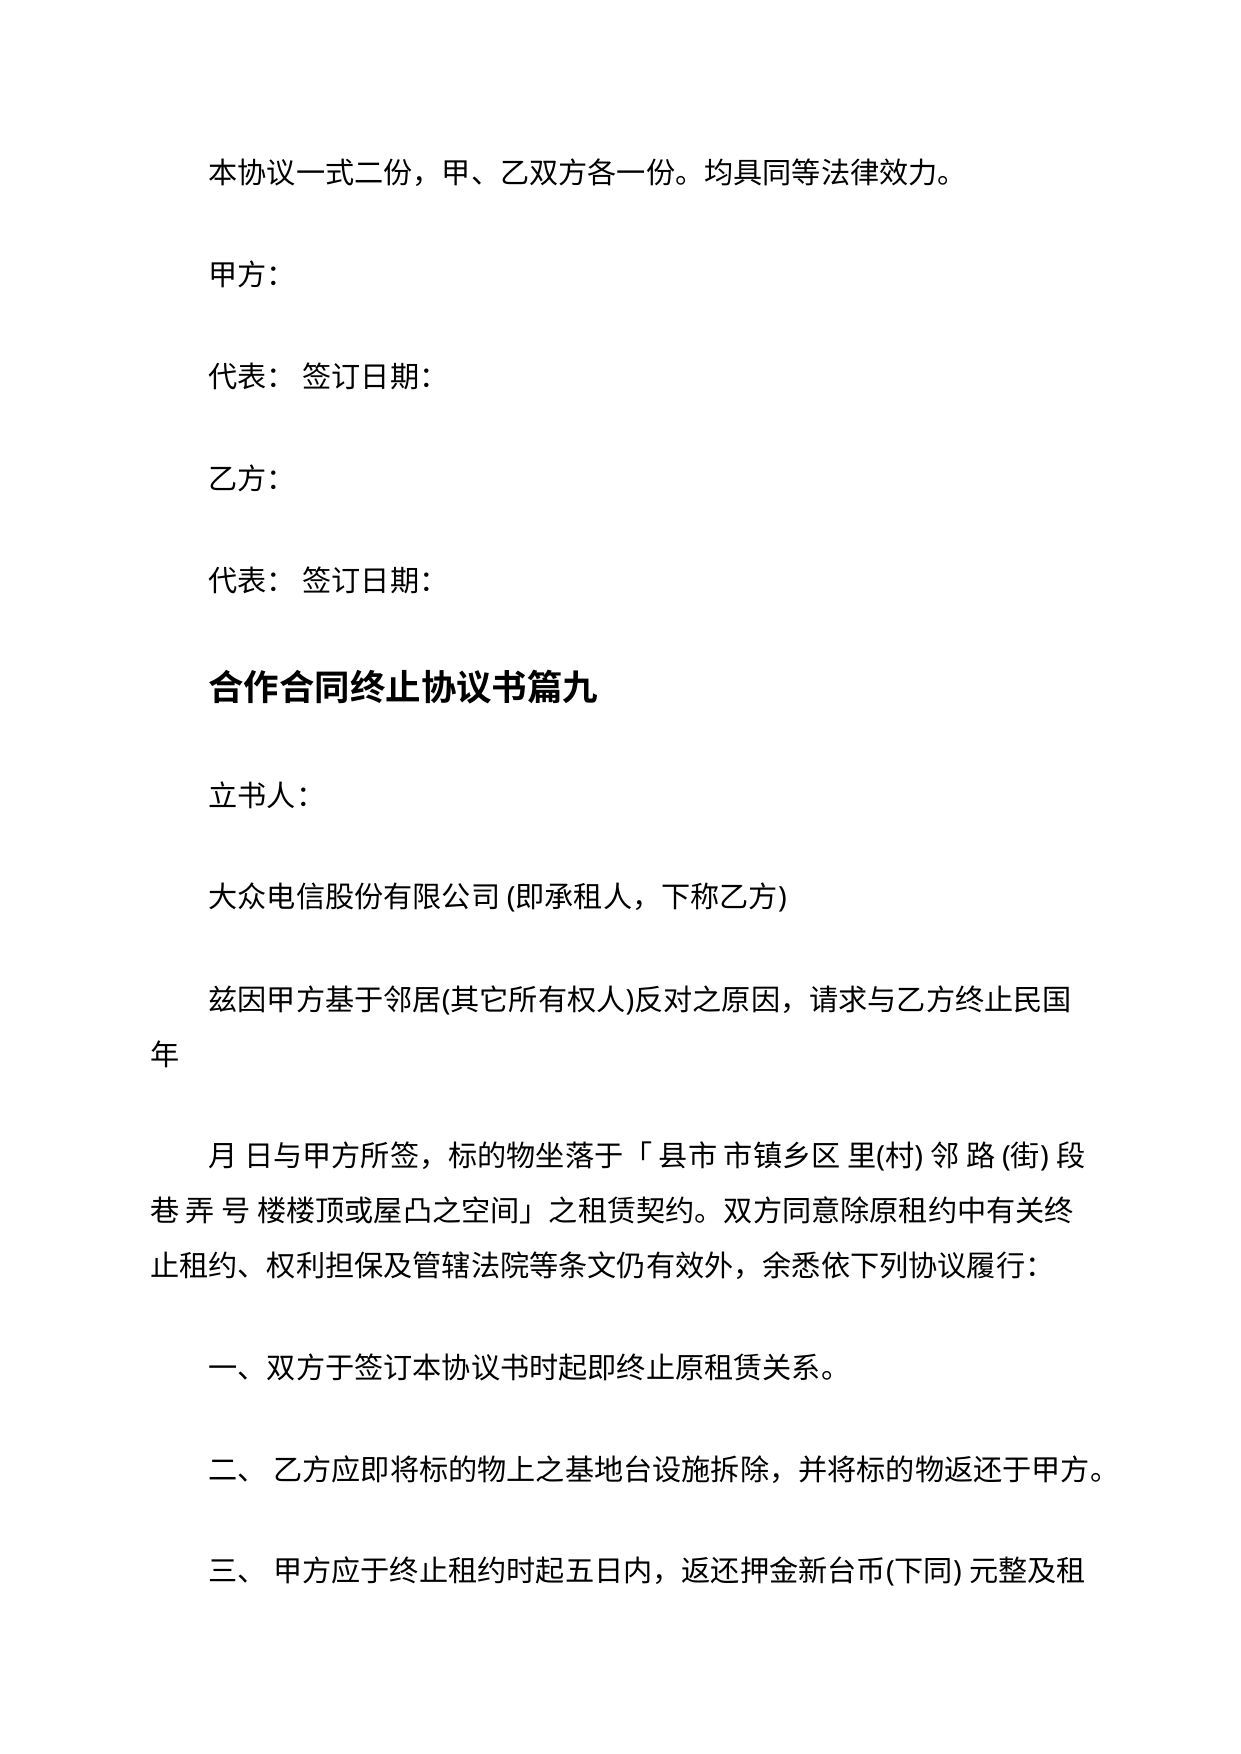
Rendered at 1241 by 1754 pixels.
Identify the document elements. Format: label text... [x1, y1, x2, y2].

text 大众电信股份有限公司 (即承租人，下称乙方) [150, 874, 1090, 916]
text 乙方： [150, 455, 1090, 498]
text 立书人： [150, 772, 1090, 814]
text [150, 1548, 1090, 1590]
text 兹因甲方基于邻居(其它所有权人)反对之原因，请求与乙方终止民国 年 [150, 976, 1090, 1073]
text 代表： 签订日期： [150, 353, 1090, 396]
text 本协议一式二份，甲、乙双方各一份。均具同等法律效力。 [150, 150, 1090, 192]
text 合作合同终止协议书篇九 [150, 659, 1090, 710]
text 一、双方于签订本协议书时起即终止原租赁关系。 [150, 1344, 1090, 1387]
text 二、 乙方应即将标的物上之基地台设施拆除，并将标的物返还于甲方。 [150, 1446, 1090, 1488]
text 月 日与甲方所签，标的物坐落于「 县市 市镇乡区 里(村) 邻 路 (街) 段 巷 弄 号 楼楼顶或屋凸之空间」之租赁契约。双方同意除原租约中有关终止租约、权利担保及管辖法院等条文仍有效外，余悉依下列协议履行： [150, 1133, 1090, 1285]
text 甲方： [150, 252, 1090, 294]
text 代表： 签订日期： [150, 557, 1090, 599]
